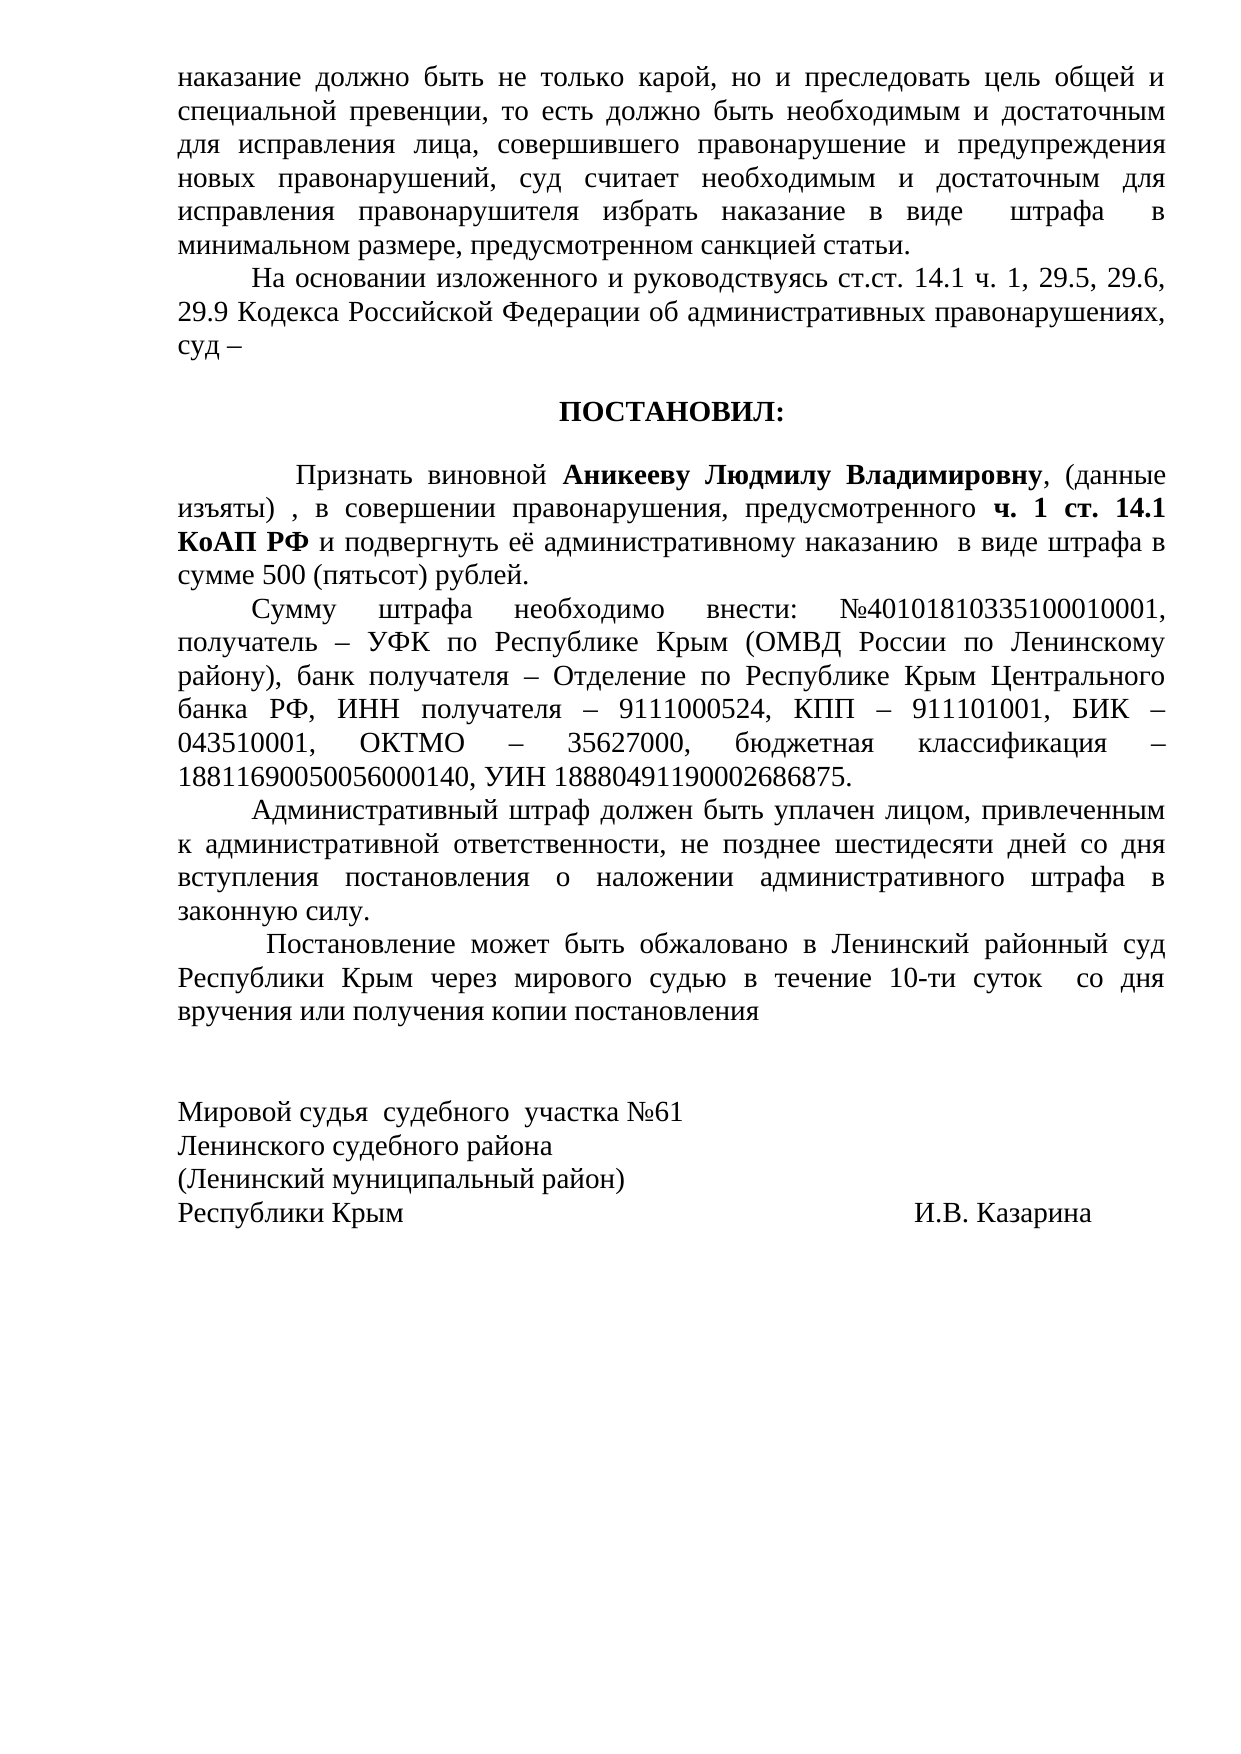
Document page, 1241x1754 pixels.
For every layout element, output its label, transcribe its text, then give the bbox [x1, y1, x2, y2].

text Административный штраф должен быть уплачен лицом, привлеченным к административной ответственности, не позднее шестидесяти дней со дня вступления постановления о наложении административного штрафа в законную силу. [177, 792, 1166, 926]
text Республики Крым И.В. Казарина [177, 1195, 1166, 1228]
text Постановление может быть обжаловано в Ленинский районный суд Республики Крым через мирового судью в течение 10-ти суток со дня вручения или получения копии постановления [177, 926, 1166, 1027]
text ПОСТАНОВИЛ: [177, 394, 1166, 428]
text Сумму штрафа необходимо внести: №40101810335100010001, получатель – УФК по Республике Крым (ОМВД России по Ленинскому району), банк получателя – Отделение по Республике Крым Центрального банка РФ, ИНН получателя – 9111000524, КПП – 911101001, БИК – 043510001, ОКТМО – 35627000, бюджетная классификация – 18811690050056000140, УИН 18880491190002686875. [177, 591, 1166, 792]
text Мировой судья судебного участка №61 [177, 1094, 1166, 1128]
text Ленинского судебного района [177, 1128, 1166, 1161]
text (Ленинский муниципальный район) [177, 1161, 1166, 1195]
text Признать виновной Аникееву Людмилу Владимировну, (данные изъяты) , в совершении правонарушения, предусмотренного ч. 1 ст. 14.1 КоАП РФ и подвергнуть её административному наказанию в виде штрафа в сумме 500 (пятьсот) рублей. [177, 457, 1166, 591]
text На основании изложенного и руководствуясь ст.ст. 14.1 ч. 1, 29.5, 29.6, 29.9 Кодекса Российской Федерации об административных правонарушениях, суд – [177, 260, 1166, 361]
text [177, 59, 1166, 260]
